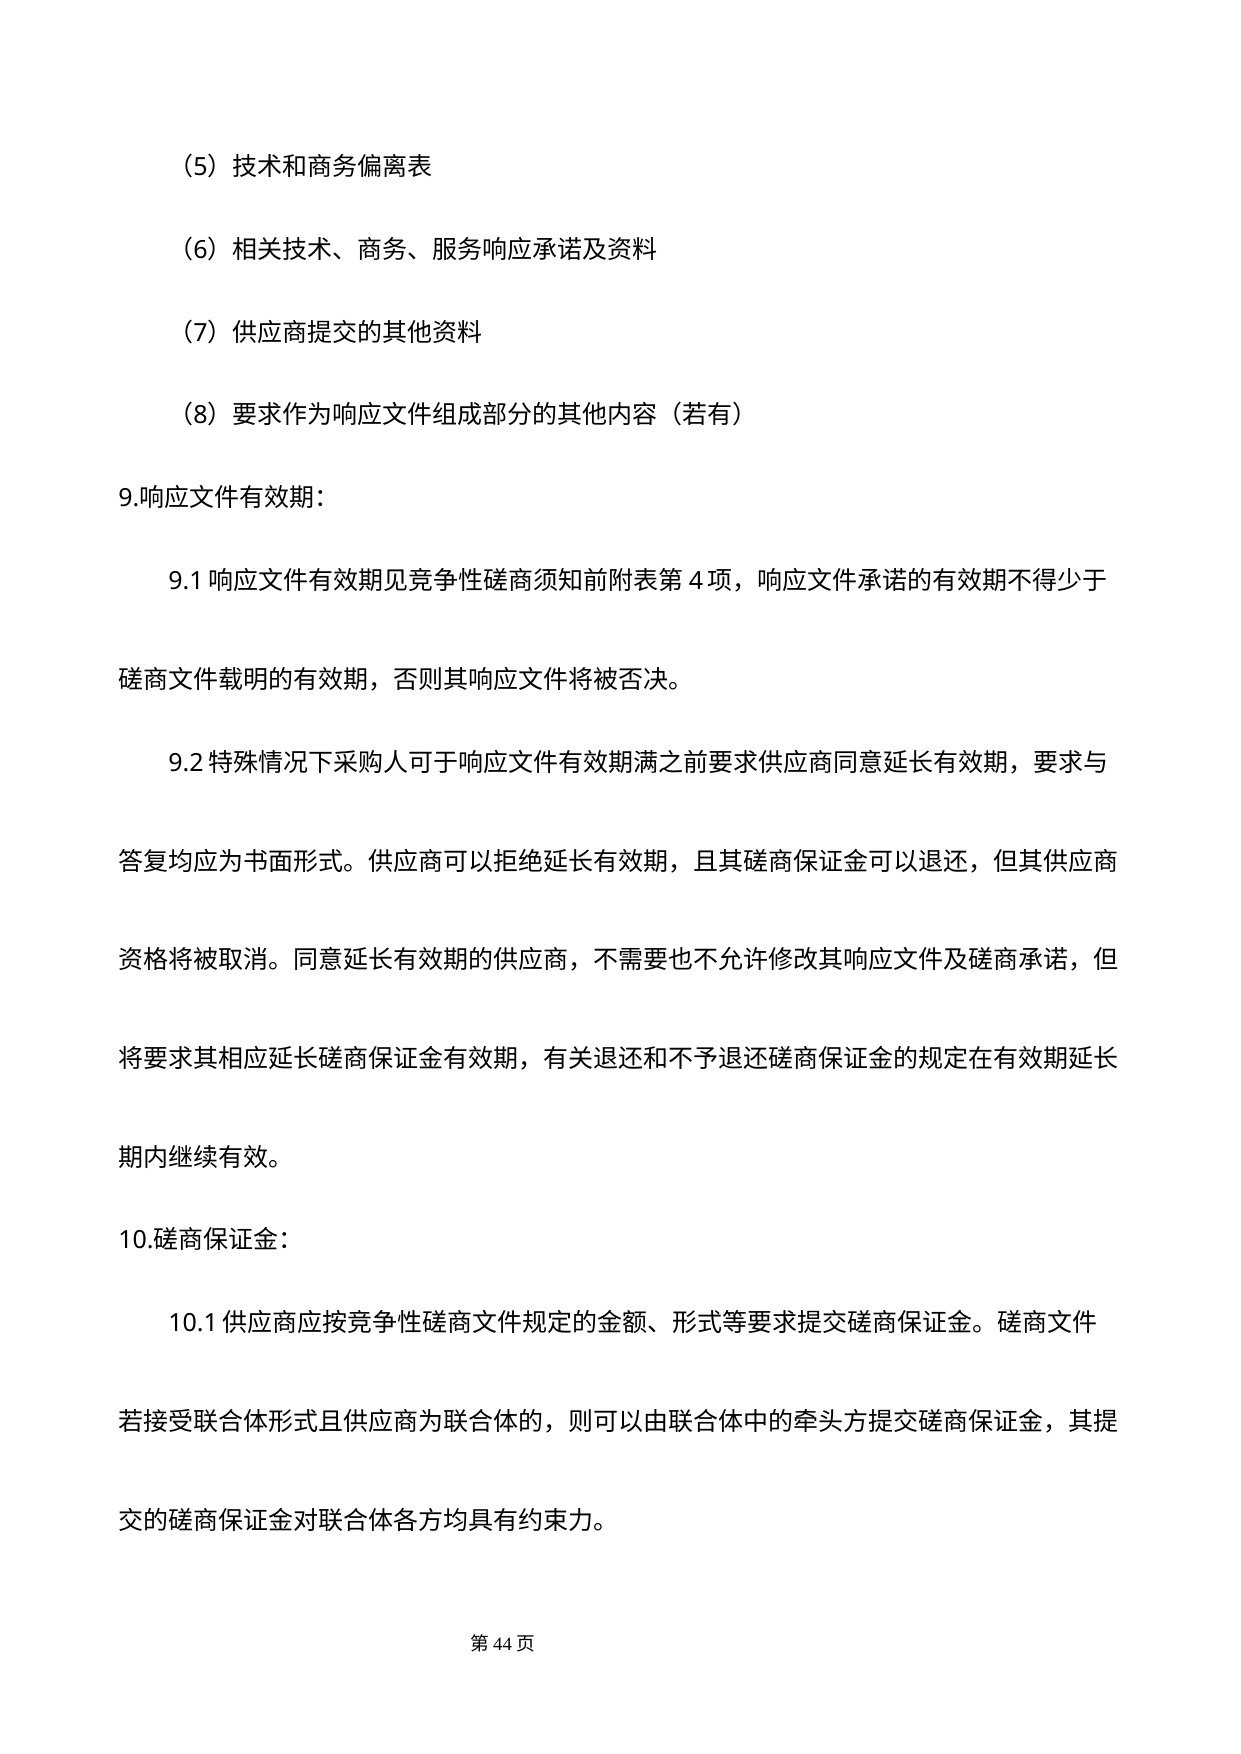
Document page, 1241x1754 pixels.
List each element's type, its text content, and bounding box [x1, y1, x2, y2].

text 9.2特殊情况下采购人可于响应文件有效期满之前要求供应商同意延长有效期，要求与答复均应为书面形式。供应商可以拒绝延长有效期，且其磋商保证金可以退还，但其供应商资格将被取消。同意延长有效期的供应商，不需要也不允许修改其响应文件及磋商承诺，但将要求其相应延长磋商保证金有效期，有关退还和不予退还磋商保证金的规定在有效期延长期内继续有效。 [118, 728, 1122, 1189]
text 9.1响应文件有效期见竞争性磋商须知前附表第4项，响应文件承诺的有效期不得少于磋商文件载明的有效期，否则其响应文件将被否决。 [118, 547, 1122, 712]
text 9.响应文件有效期： [118, 464, 1122, 530]
text （7）供应商提交的其他资料 [118, 298, 1122, 364]
text （5）技术和商务偏离表 [118, 133, 1122, 199]
text 10.磋商保证金： [118, 1206, 1122, 1272]
text （8）要求作为响应文件组成部分的其他内容（若有） [118, 381, 1122, 447]
text （6）相关技术、商务、服务响应承诺及资料 [118, 216, 1122, 282]
text 10.1供应商应按竞争性磋商文件规定的金额、形式等要求提交磋商保证金。磋商文件若接受联合体形式且供应商为联合体的，则可以由联合体中的牵头方提交磋商保证金，其提交的磋商保证金对联合体各方均具有约束力。 [118, 1289, 1122, 1552]
